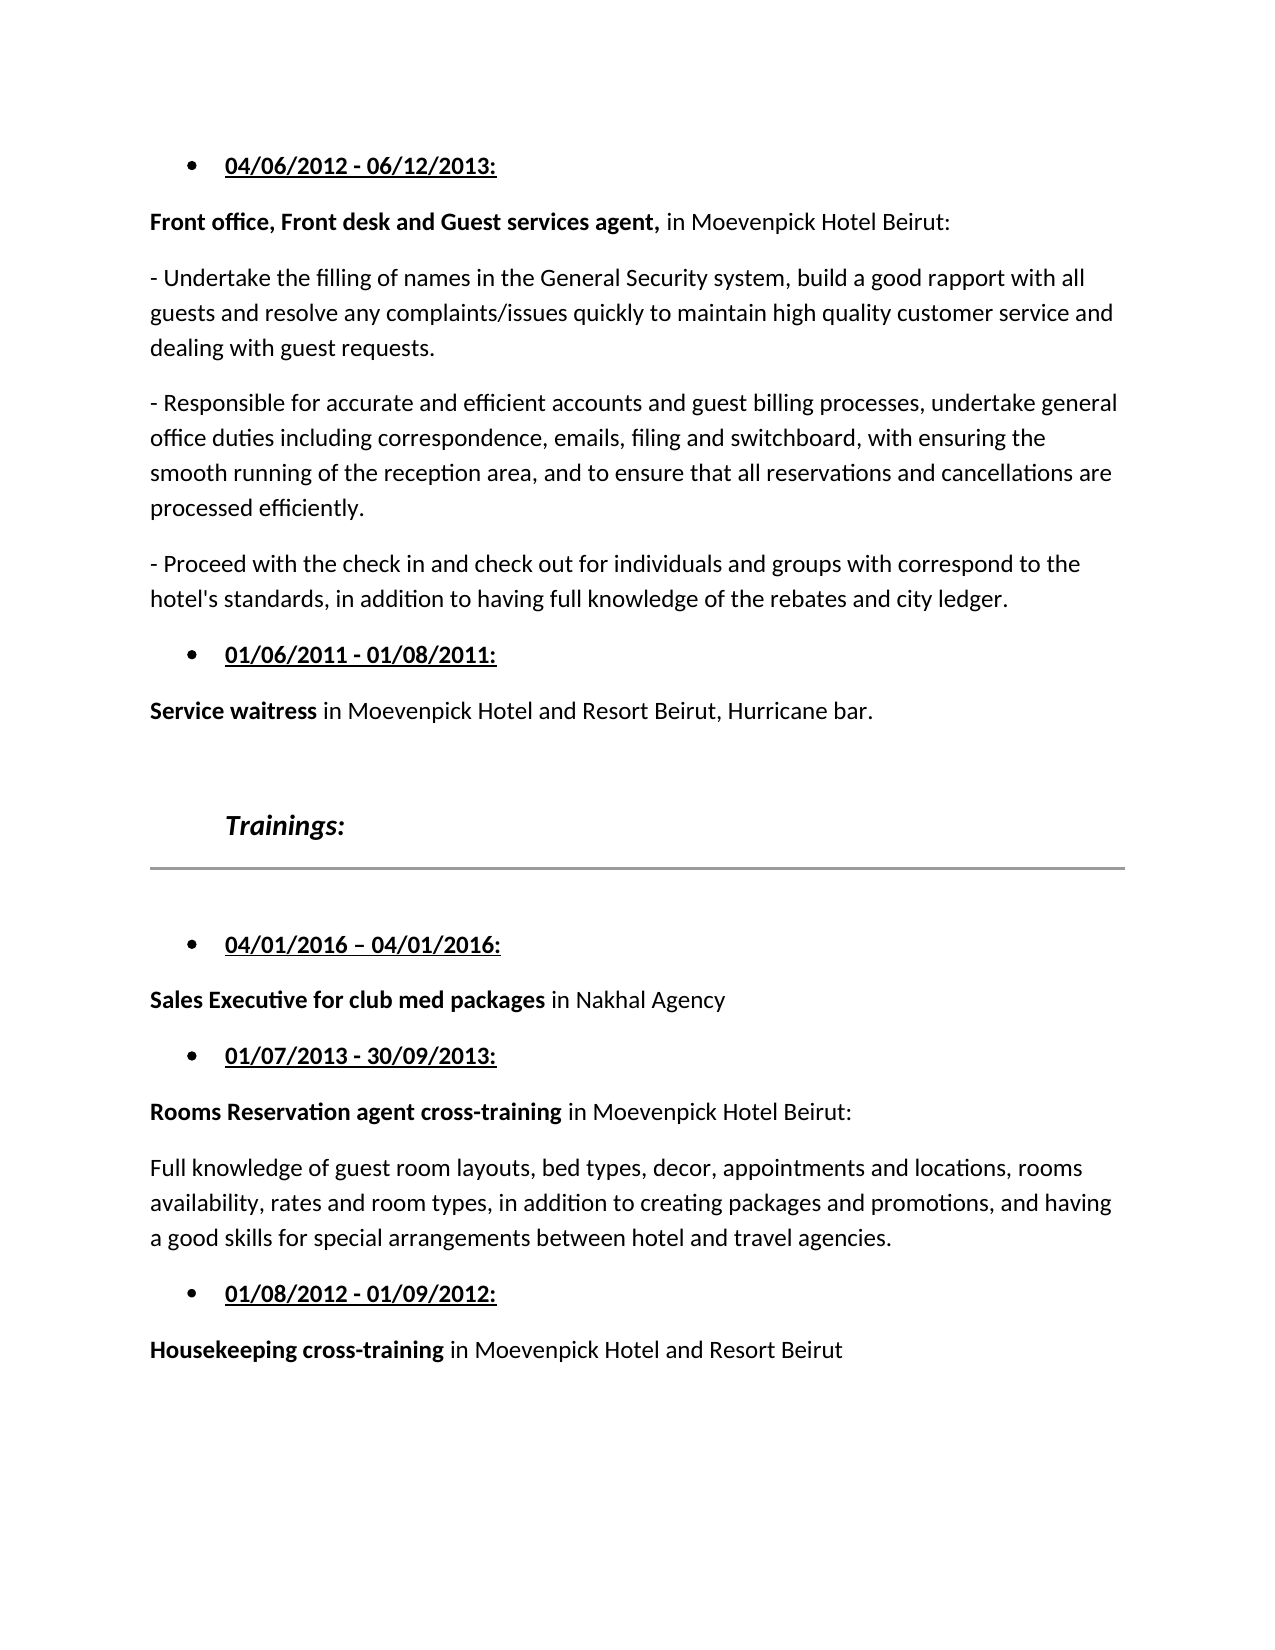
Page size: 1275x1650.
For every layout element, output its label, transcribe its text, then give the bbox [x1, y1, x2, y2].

text Service waitress in Moevenpick Hotel and Resort Beirut, Hurricane bar. [150, 695, 1125, 726]
list 01/06/2011 - 01/08/2011: [187, 639, 1125, 670]
text Sales Executive for club med packages in Nakhal Agency [150, 985, 1125, 1015]
text Housekeeping cross-training in Moevenpick Hotel and Resort Beirut [150, 1334, 1125, 1364]
text - Undertake the filling of names in the General Security system, build a good rapport with all guests and resolve any complaints/issues quickly to maintain high quality customer service and dealing with guest requests. [150, 262, 1125, 362]
text Full knowledge of guest room layouts, bed types, decor, appointments and locations, rooms availability, rates and room types, in addition to creating packages and promotions, and having a good skills for special arrangements between hotel and travel agencies. [150, 1152, 1125, 1253]
list 04/01/2016 – 04/01/2016: [187, 929, 1125, 959]
list 01/08/2012 - 01/09/2012: [187, 1278, 1125, 1308]
text Trainings: [150, 807, 1125, 842]
list 01/07/2013 - 30/09/2013: [187, 1041, 1125, 1071]
text Rooms Reservation agent cross-training in Moevenpick Hotel Beirut: [150, 1096, 1125, 1127]
text - Proceed with the check in and check out for individuals and groups with correspond to the hotel's standards, in addition to having full knowledge of the rebates and city ledger. [150, 548, 1125, 614]
text Front office, Front desk and Guest services agent, in Moevenpick Hotel Beirut: [150, 206, 1125, 236]
text - Responsible for accurate and efficient accounts and guest billing processes, undertake general office duties including correspondence, emails, filing and switchboard, with ensuring the smooth running of the reception area, and to ensure that all reservations and cancellations are processed efficiently. [150, 387, 1125, 523]
list 04/06/2012 - 06/12/2013: [187, 150, 1125, 181]
